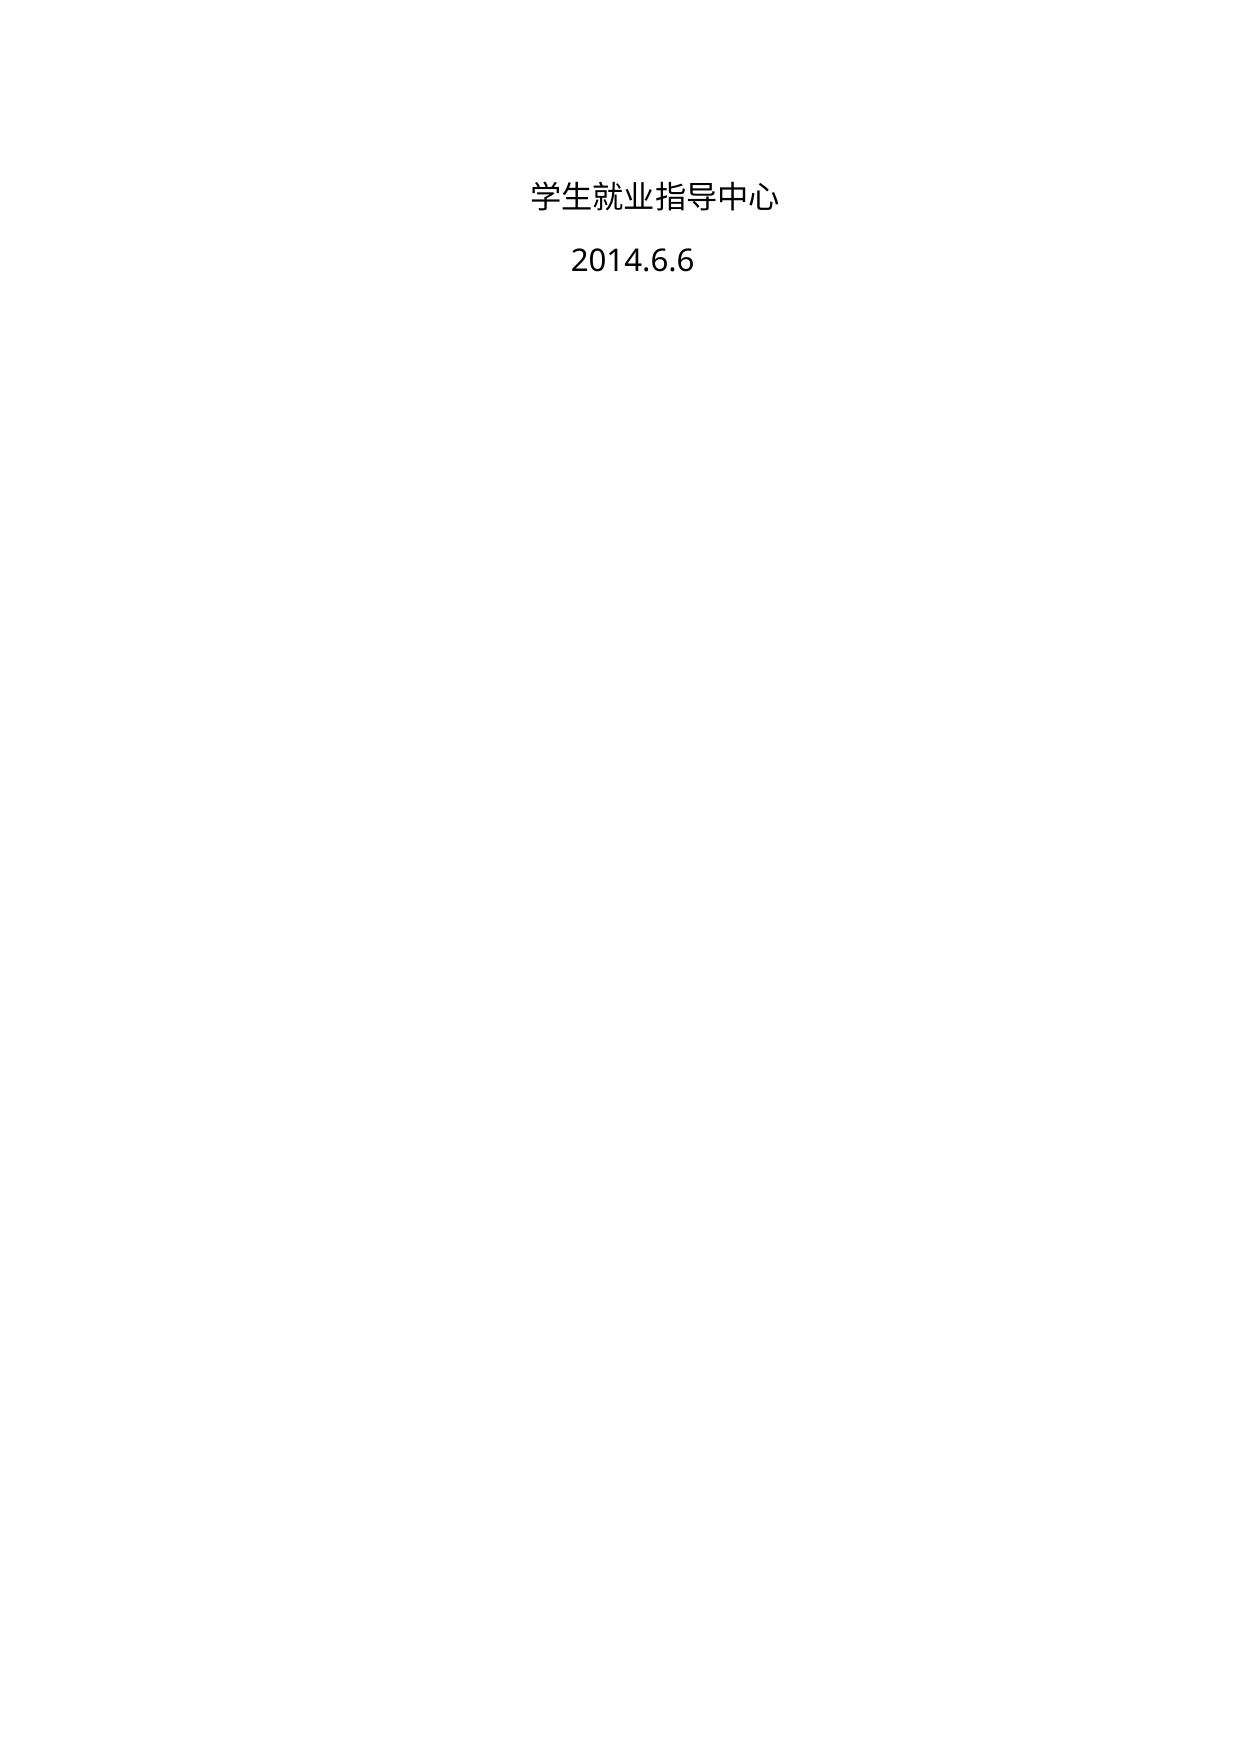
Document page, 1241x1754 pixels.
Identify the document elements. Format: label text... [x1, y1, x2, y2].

text 学生就业指导中心 [278, 162, 1053, 227]
text 2014.6.6 [278, 227, 1053, 292]
